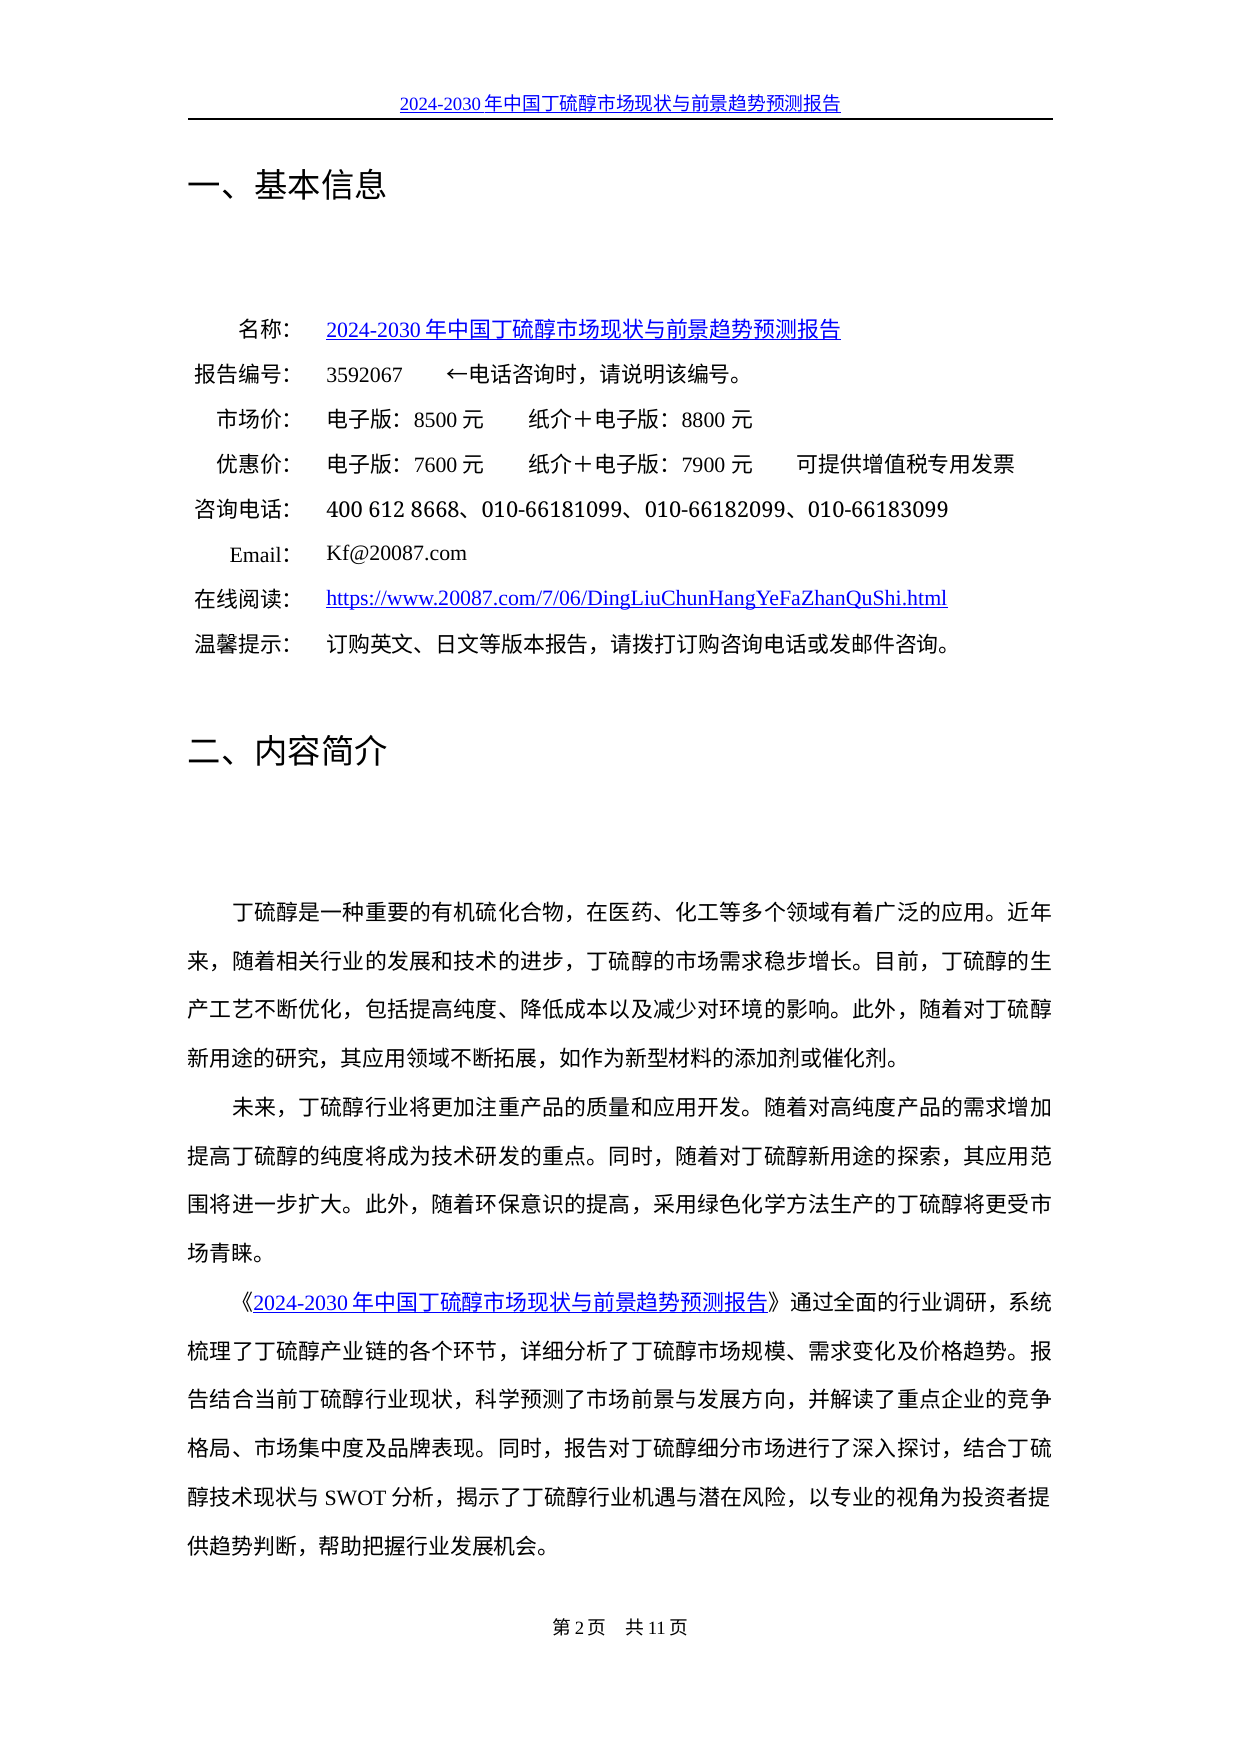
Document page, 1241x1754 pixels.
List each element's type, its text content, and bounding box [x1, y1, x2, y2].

table_header 2024-2030年中国丁硫醇市场现状与前景趋势预测报告 [315, 312, 1073, 357]
title 一、基本信息 [187, 150, 1053, 215]
table_cell 报告编号： [167, 357, 315, 402]
table_cell 电子版：8500 元 纸介＋电子版：8800 元 [315, 402, 1073, 447]
table_cell 温馨提示： [167, 627, 315, 672]
table_cell 市场价： [167, 402, 315, 447]
table_cell 3592067 ←电话咨询时，请说明该编号。 [315, 357, 1073, 402]
table_cell Email： [167, 537, 315, 582]
table_cell [315, 582, 1073, 627]
table_cell 优惠价： [167, 447, 315, 492]
table_cell 电子版：7600 元 纸介＋电子版：7900 元 可提供增值税专用发票 [315, 447, 1073, 492]
table_header 名称： [167, 312, 315, 357]
table_cell 400 612 8668、010-66181099、010-66182099、010-66183099 [315, 492, 1073, 537]
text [187, 894, 1053, 1561]
table_cell 在线阅读： [167, 582, 315, 627]
title 二、内容简介 [187, 717, 1053, 782]
table_cell 咨询电话： [167, 492, 315, 537]
table_cell 订购英文、日文等版本报告，请拨打订购咨询电话或发邮件咨询。 [315, 627, 1073, 672]
table_cell Kf@20087.com [315, 537, 1073, 582]
